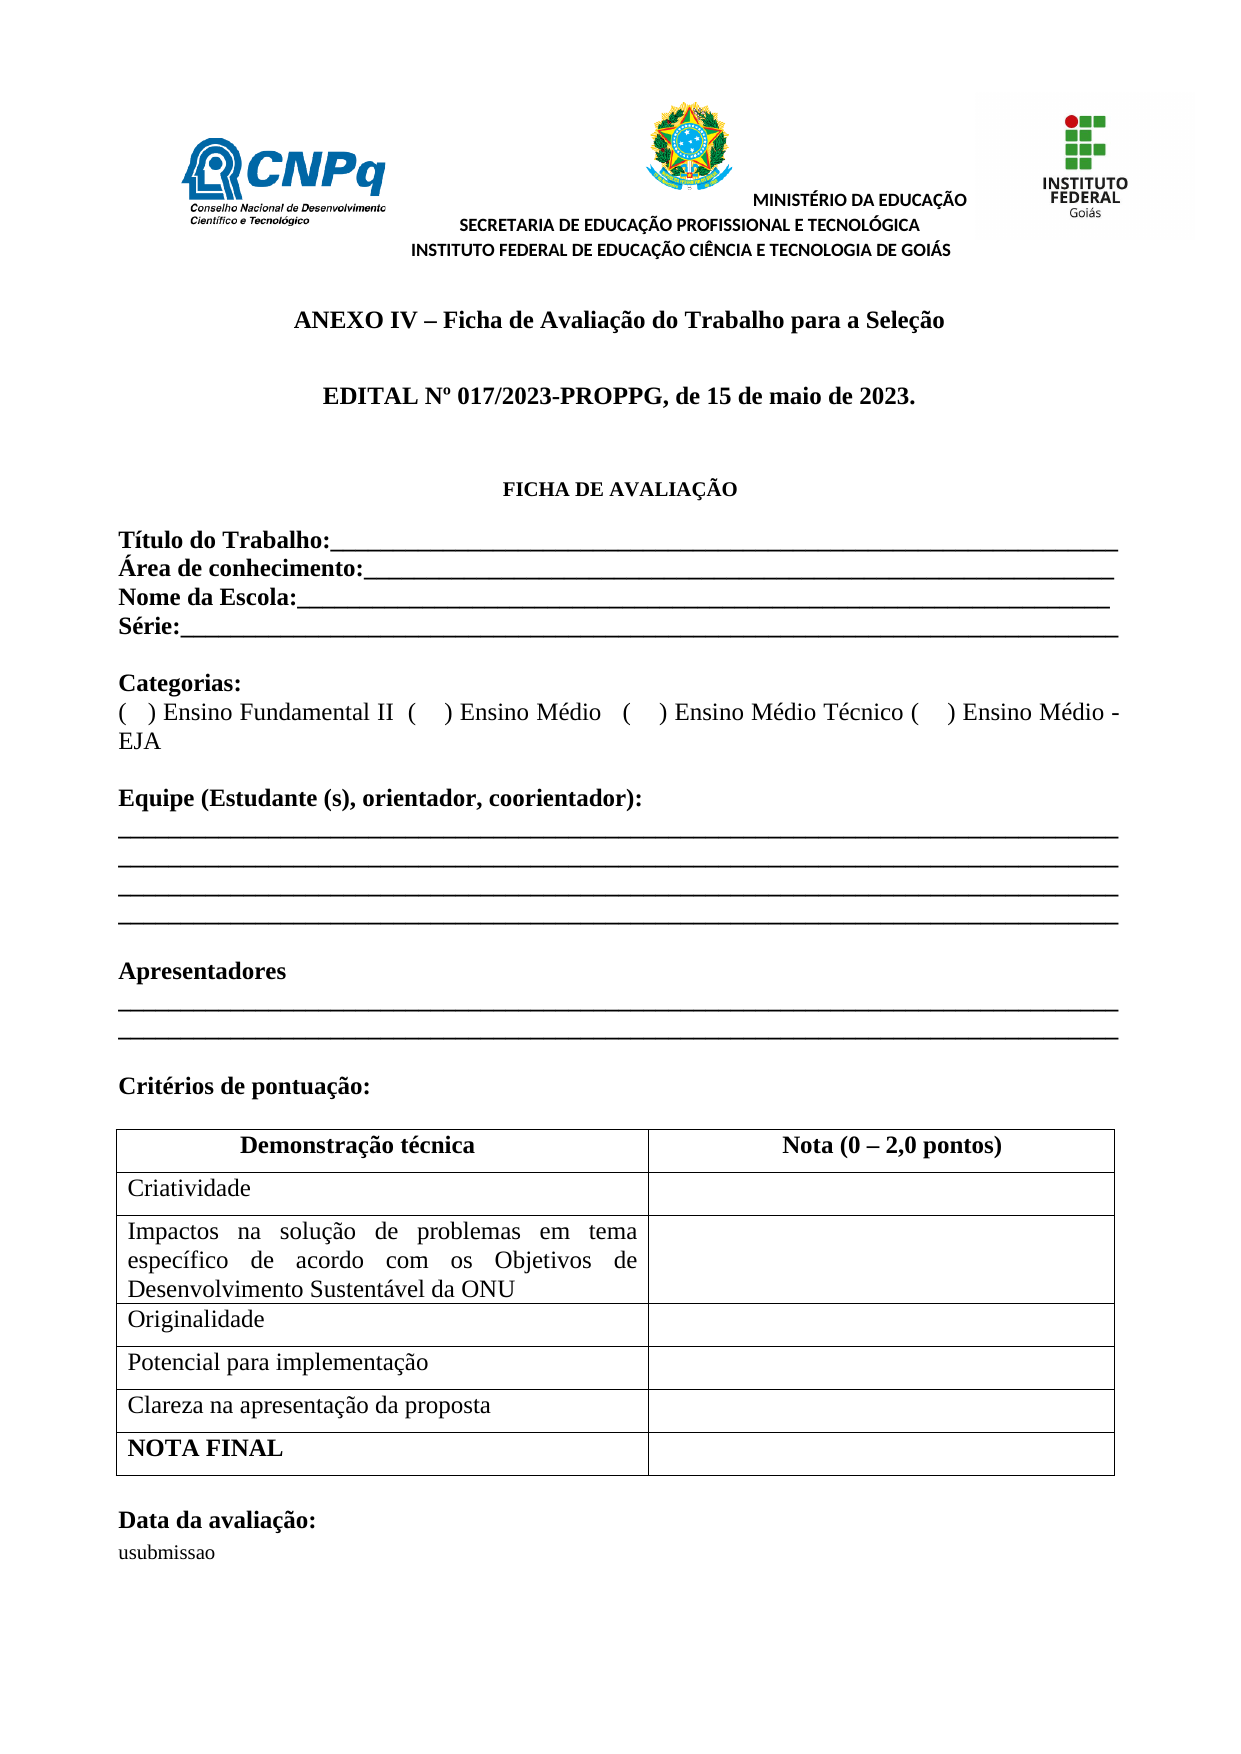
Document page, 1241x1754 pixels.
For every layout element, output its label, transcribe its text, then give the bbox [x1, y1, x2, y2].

subtitle EDITAL Nº 017/2023-PROPPG, de 15 de maio de 2023. [204, 381, 1035, 410]
table_cell [649, 1433, 1114, 1475]
text Série:___________________________________________________________________________ [118, 611, 1122, 640]
picture [705, 170, 733, 190]
table_cell [649, 1173, 1114, 1215]
text Categorias: [118, 668, 1122, 697]
picture [707, 173, 717, 179]
text ( ) Ensino Fundamental II ( ) Ensino Médio ( ) Ensino Médio Técnico ( ) Ensino Médio - EJA [118, 697, 1122, 755]
table_header Nota (0 – 2,0 pontos) [649, 1130, 1114, 1172]
table_cell Impactos na solução de problemas em tema específico de acordo com os Objetivos de Desenvolvimento Sustentável da ONU [117, 1216, 648, 1303]
text Equipe (Estudante (s), orientador, coorientador): [118, 783, 1122, 812]
table_cell Criatividade [117, 1173, 648, 1215]
subtitle ANEXO IV – Ficha de Avaliação do Trabalho para a Seleção [418, 305, 1035, 333]
table_cell [649, 1304, 1114, 1346]
table_cell NOTA FINAL [117, 1433, 648, 1475]
picture [645, 102, 733, 190]
table_cell [649, 1390, 1114, 1432]
table_cell [649, 1216, 1114, 1303]
text Nome da Escola:_________________________________________________________________ [118, 582, 1122, 611]
table_cell Potencial para implementação [117, 1347, 648, 1389]
text Critérios de pontuação: [118, 1071, 1122, 1100]
text ________________________________________________________________________________________________________________________________________________________________________________________________________________________________________________________________________________________________________________________________ [118, 812, 1122, 927]
subtitle ANEXO IV – Ficha de Avaliação do Trabalho para a Seleção [204, 305, 384, 333]
table_cell Clareza na apresentação da proposta [117, 1390, 648, 1432]
text Data da avaliação: [118, 1505, 1122, 1533]
text Título do Trabalho:_______________________________________________________________ [118, 525, 1122, 553]
text FICHA DE AVALIAÇÃO [118, 477, 1122, 501]
table_header Demonstração técnica [117, 1130, 648, 1172]
table_cell [649, 1347, 1114, 1389]
text Apresentadores [118, 956, 1122, 985]
picture [975, 92, 1195, 240]
text ________________________________________________________________________________________________________________________________________________________________ [118, 985, 1122, 1042]
text Área de conhecimento:____________________________________________________________ [118, 553, 1122, 582]
picture [181, 138, 386, 226]
table_cell Originalidade [117, 1304, 648, 1346]
